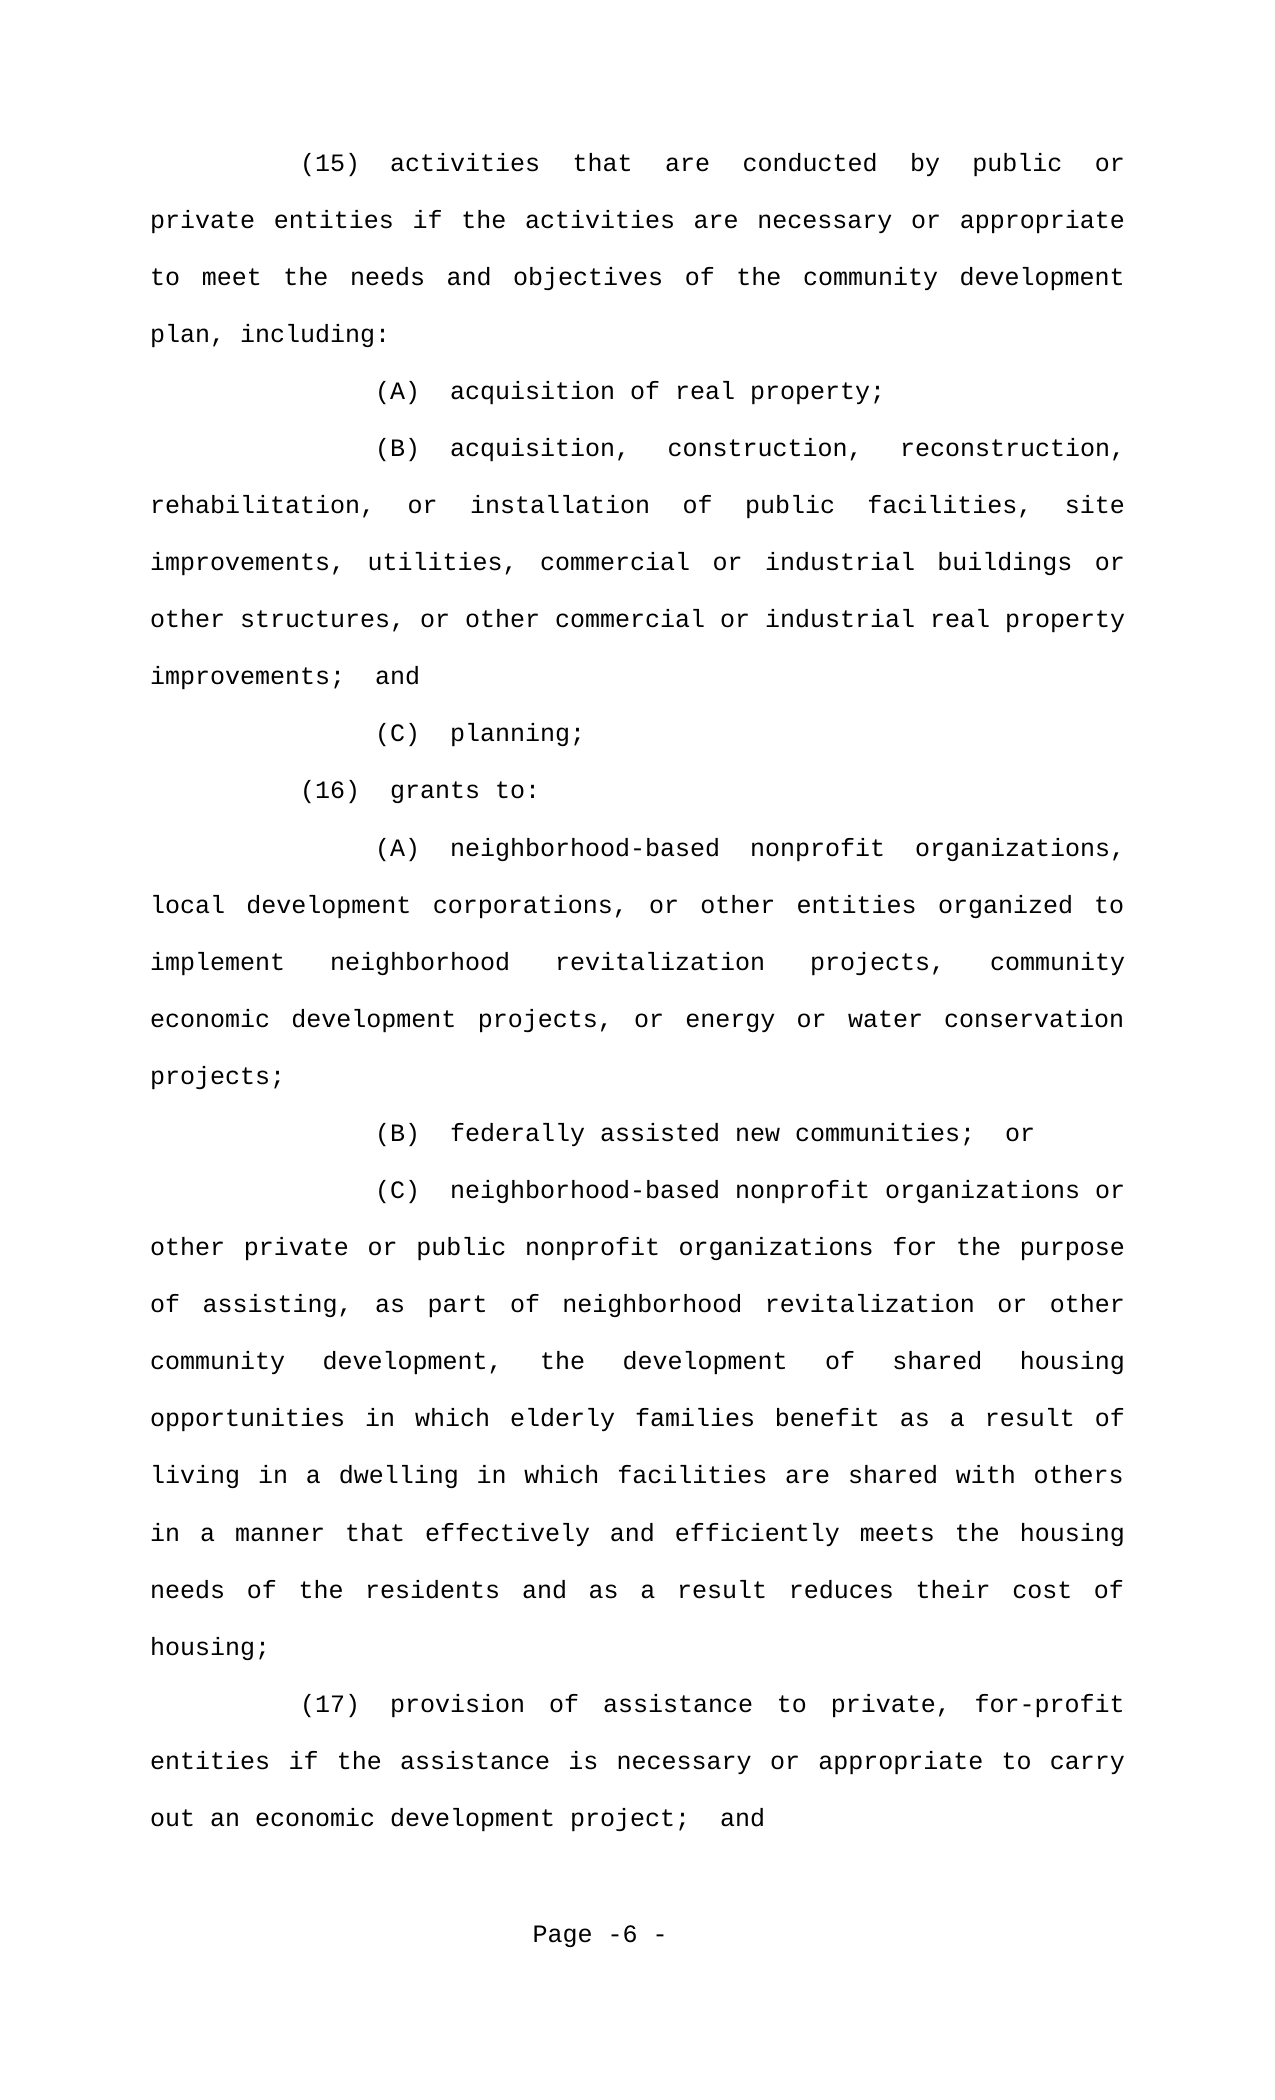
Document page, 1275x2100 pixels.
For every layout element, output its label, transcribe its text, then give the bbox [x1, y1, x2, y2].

text (15) activities that are conducted by public or private entities if the activities are necessary or appropriate to meet the needs and objectives of the community development plan, including: [150, 150, 1125, 350]
text (B) acquisition, construction, reconstruction, rehabilitation, or installation of public facilities, site improvements, utilities, commercial or industrial buildings or other structures, or other commercial or industrial real property improvements; and [150, 435, 1125, 692]
text (C) neighborhood-based nonprofit organizations or other private or public nonprofit organizations for the purpose of assisting, as part of neighborhood revitalization or other community development, the development of shared housing opportunities in which elderly families benefit as a result of living in a dwelling in which facilities are shared with others in a manner that effectively and efficiently meets the housing needs of the residents and as a result reduces their cost of housing; [150, 1177, 1125, 1663]
text (17) provision of assistance to private, for-profit entities if the assistance is necessary or appropriate to carry out an economic development project; and [150, 1691, 1125, 1834]
text (B) federally assisted new communities; or [150, 1120, 1125, 1149]
text (C) planning; [150, 721, 1125, 749]
text (16) grants to: [150, 778, 1125, 806]
text (A) acquisition of real property; [150, 378, 1125, 407]
text (A) neighborhood-based nonprofit organizations, local development corporations, or other entities organized to implement neighborhood revitalization projects, community economic development projects, or energy or water conservation projects; [150, 835, 1125, 1092]
